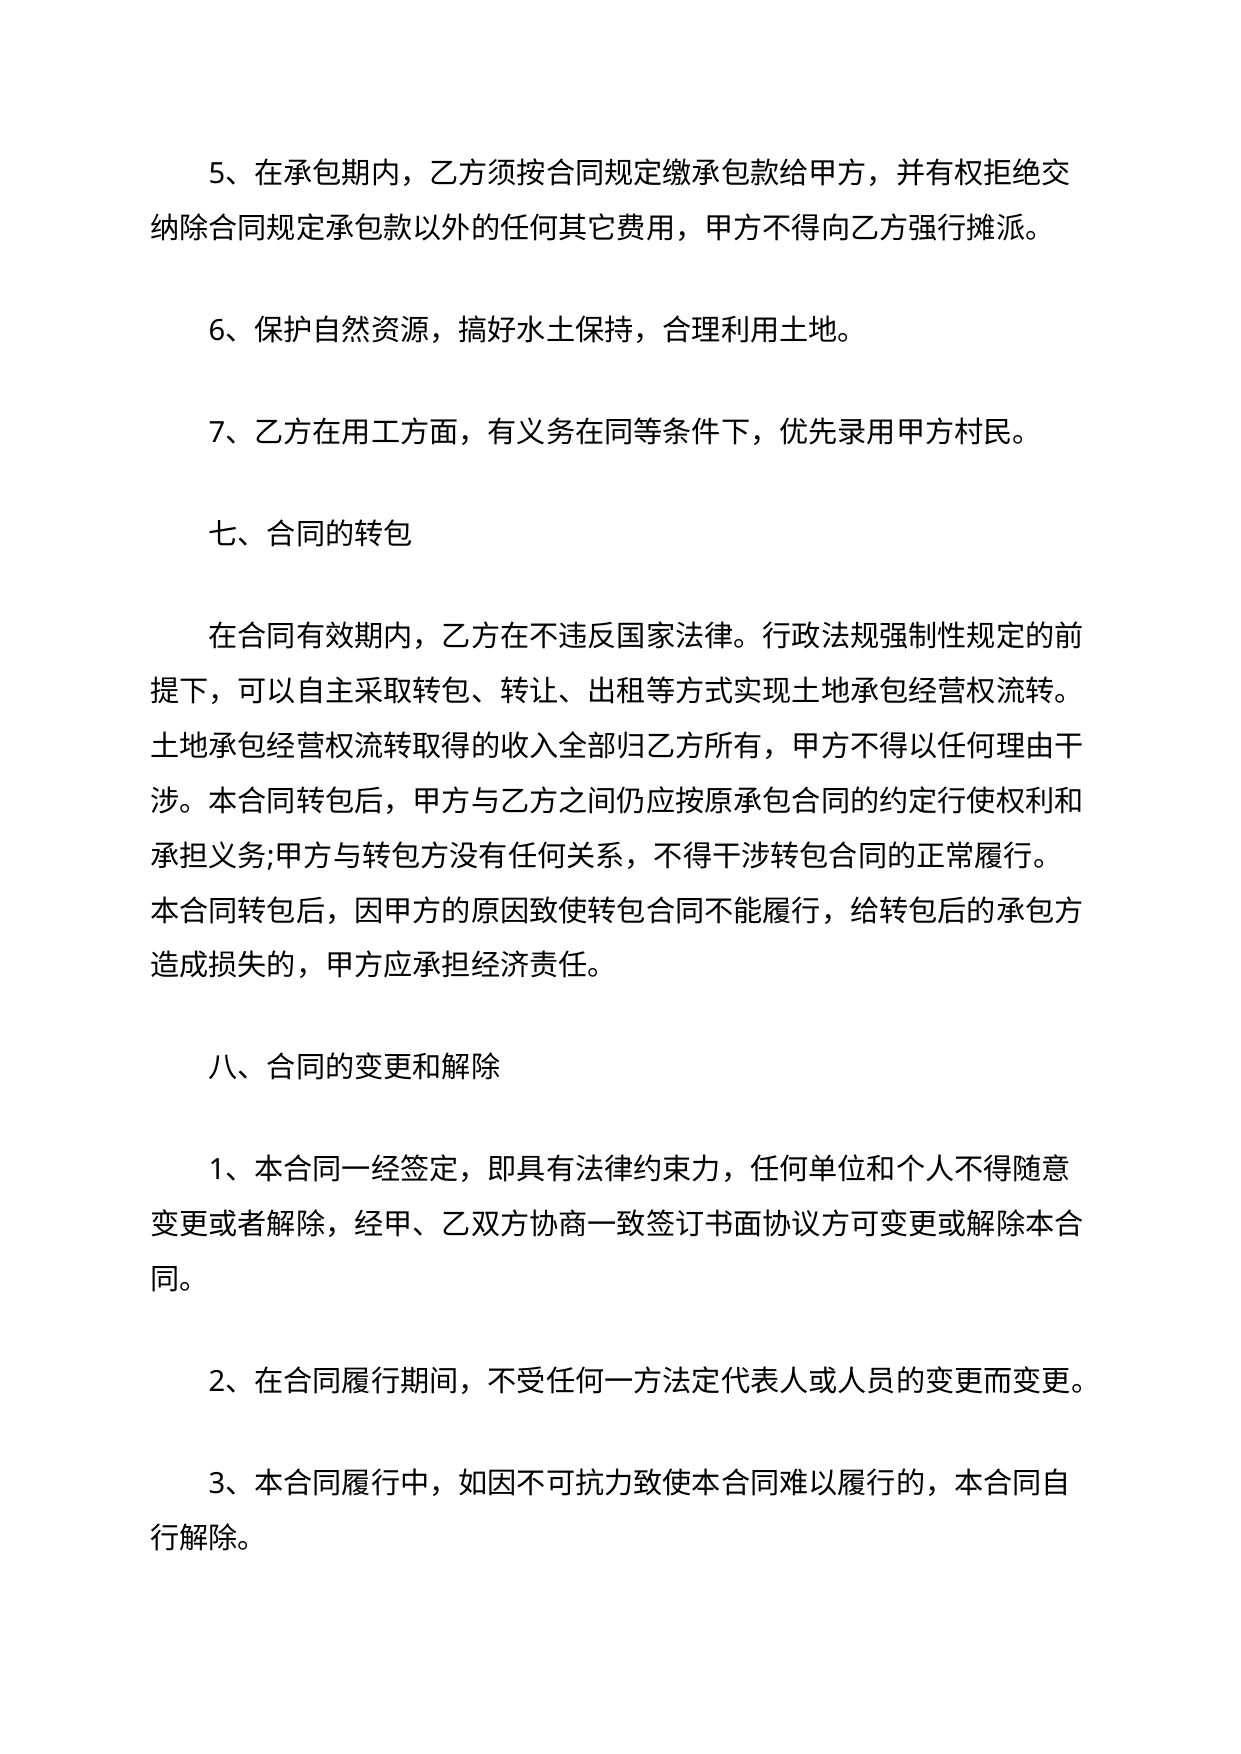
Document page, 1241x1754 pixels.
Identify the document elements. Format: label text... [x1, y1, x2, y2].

text 八、合同的变更和解除 [150, 1044, 1090, 1086]
text 6、保护自然资源，搞好水土保持，合理利用土地。 [150, 307, 1090, 349]
text 5、在承包期内，乙方须按合同规定缴承包款给甲方，并有权拒绝交纳除合同规定承包款以外的任何其它费用，甲方不得向乙方强行摊派。 [150, 150, 1090, 247]
text 7、乙方在用工方面，有义务在同等条件下，优先录用甲方村民。 [150, 409, 1090, 451]
text 1、本合同一经签定，即具有法律约束力，任何单位和个人不得随意变更或者解除，经甲、乙双方协商一致签订书面协议方可变更或解除本合同。 [150, 1146, 1090, 1298]
text 在合同有效期内，乙方在不违反国家法律。行政法规强制性规定的前提下，可以自主采取转包、转让、出租等方式实现土地承包经营权流转。土地承包经营权流转取得的收入全部归乙方所有，甲方不得以任何理由干涉。本合同转包后，甲方与乙方之间仍应按原承包合同的约定行使权利和承担义务;甲方与转包方没有任何关系，不得干涉转包合同的正常履行。本合同转包后，因甲方的原因致使转包合同不能履行，给转包后的承包方造成损失的，甲方应承担经济责任。 [150, 612, 1090, 984]
text 3、本合同履行中，如因不可抗力致使本合同难以履行的，本合同自行解除。 [150, 1459, 1090, 1556]
text 2、在合同履行期间，不受任何一方法定代表人或人员的变更而变更。 [150, 1357, 1090, 1399]
text 七、合同的转包 [150, 511, 1090, 553]
